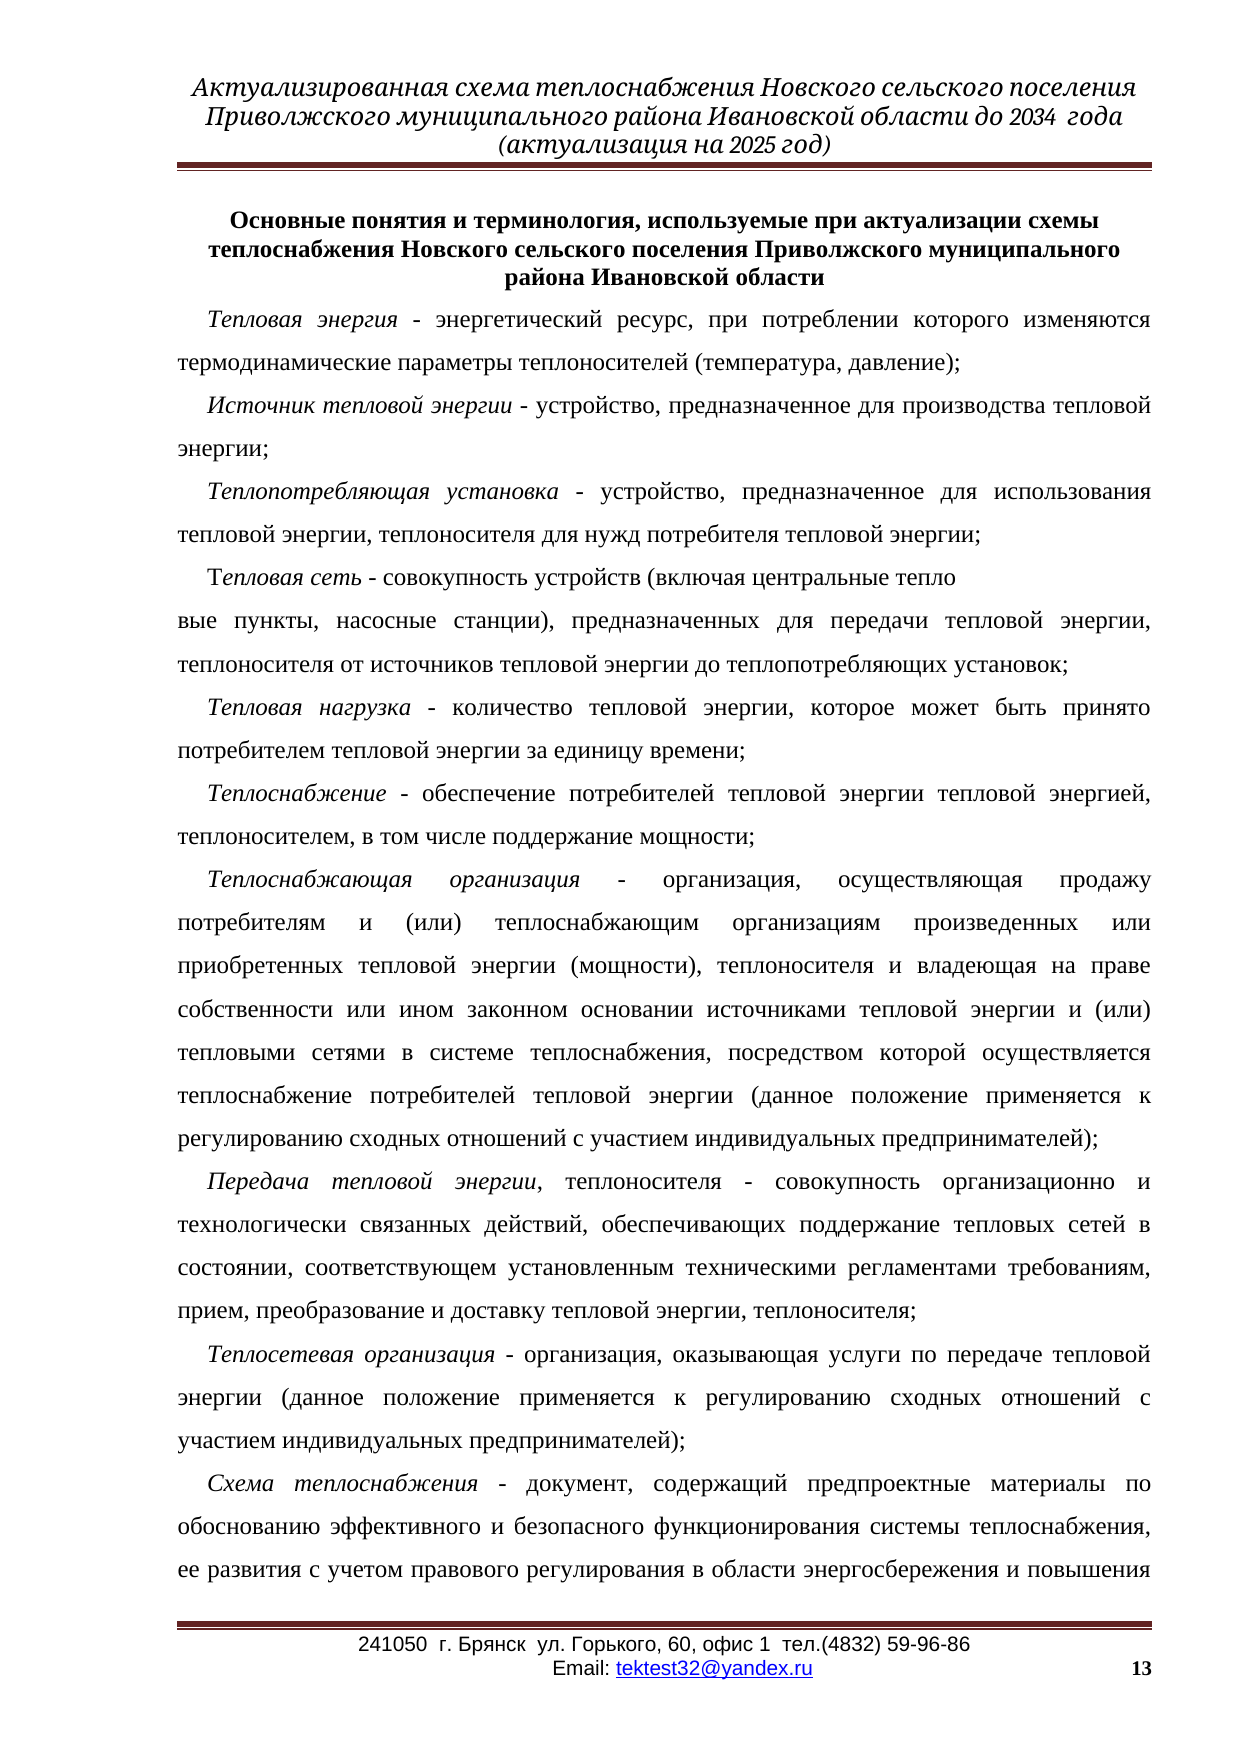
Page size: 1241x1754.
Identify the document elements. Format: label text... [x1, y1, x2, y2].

text Теплопотребляющая установка - устройство, предназначенное для использования тепловой энергии, теплоносителя для нужд потребителя тепловой энергии; [177, 476, 1152, 548]
text Теплоснабжающая организация - организация, осуществляющая продажу потребителям и (или) теплоснабжающим организациям произведенных или приобретенных тепловой энергии (мощности), теплоносителя и владеющая на праве собственности или ином законном основании источниками тепловой энергии и (или) тепловыми сетями в системе теплоснабжения, посредством которой осуществляется теплоснабжение потребителей тепловой энергии (данное положение применяется к регулированию сходных отношений с участием индивидуальных предпринимателей); [177, 864, 1152, 1152]
text Тепловая сеть - совокупность устройств (включая центральные тепло [177, 562, 1152, 591]
text Основные понятия и терминология, используемые при актуализации схемы теплоснабжения Новского сельского поселения Приволжского муниципального района Ивановской области [177, 205, 1152, 291]
text вые пункты, насосные станции), предназначенных для передачи тепловой энергии, теплоносителя от источников тепловой энергии до теплопотребляющих установок; [177, 606, 1152, 677]
text Передача тепловой энергии, теплоносителя - совокупность организационно и технологически связанных действий, обеспечивающих поддержание тепловых сетей в состоянии, соответствующем установленным техническими регламентами требованиям, прием, преобразование и доставку тепловой энергии, теплоносителя; [177, 1166, 1152, 1324]
text Теплосетевая организация - организация, оказывающая услуги по передаче тепловой энергии (данное положение применяется к регулированию сходных отношений с участием индивидуальных предпринимателей); [177, 1339, 1152, 1454]
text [177, 1468, 1152, 1583]
text Источник тепловой энергии - устройство, предназначенное для производства тепловой энергии; [177, 390, 1152, 462]
text Теплоснабжение - обеспечение потребителей тепловой энергии тепловой энергией, теплоносителем, в том числе поддержание мощности; [177, 778, 1152, 850]
text Тепловая энергия - энергетический ресурс, при потреблении которого изменяются термодинамические параметры теплоносителей (температура, давление); [177, 304, 1152, 376]
text Тепловая нагрузка - количество тепловой энергии, которое может быть принято потребителем тепловой энергии за единицу времени; [177, 692, 1152, 764]
